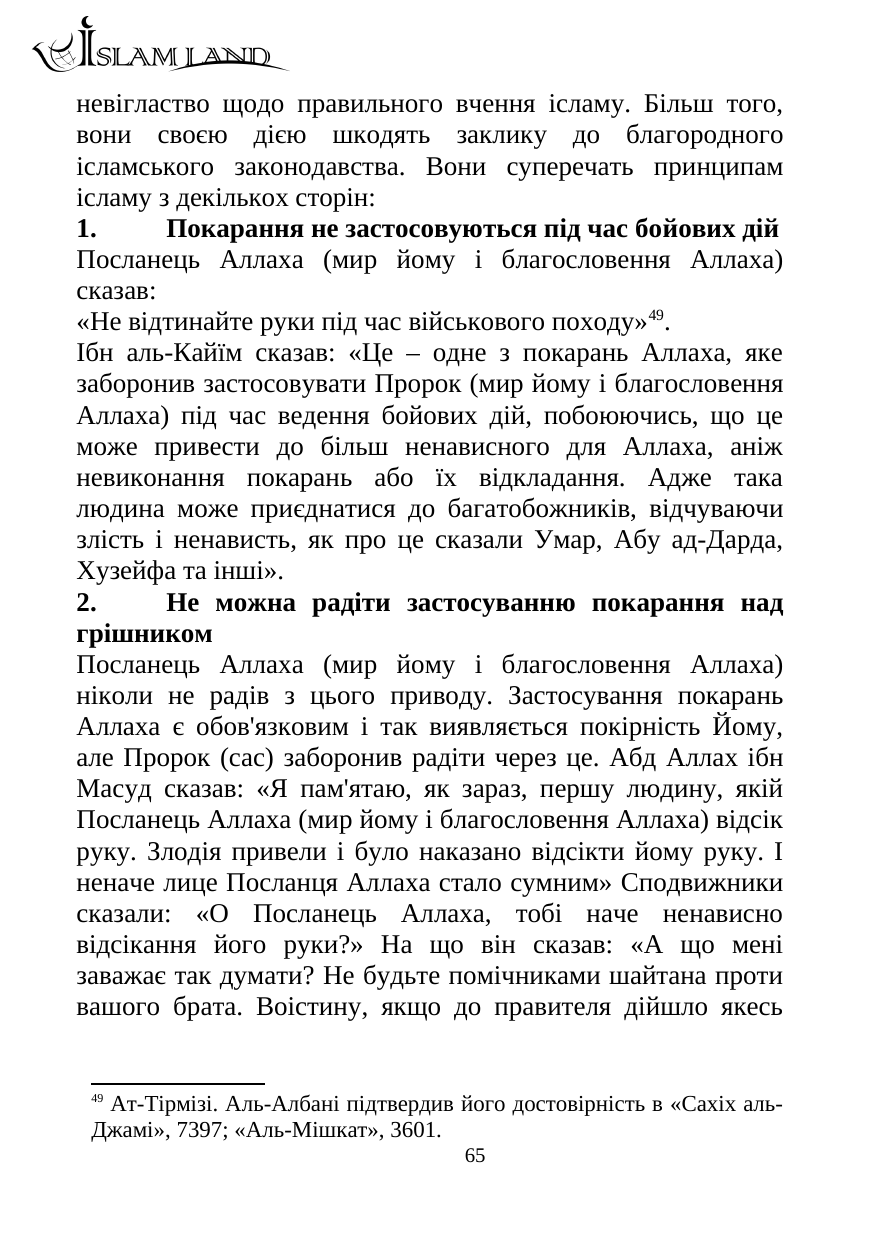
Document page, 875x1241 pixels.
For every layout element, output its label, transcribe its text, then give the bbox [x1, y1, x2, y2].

text Ібн аль-Кайїм сказав: «Це – одне з покарань Аллаха, яке заборонив застосовувати Пророк (мир йому і благословення Аллаха) під час ведення бойових дій, побоюючись, що це може привести до більш ненависного для Аллаха, аніж невиконання покарань або їх відкладання. Адже така людина може приєднатися до багатобожників, відчуваючи злість і ненависть, як про це сказали Умар, Абу ад-Дарда, Хузейфа та інші». [76, 336, 784, 586]
list Покарання не застосовуються під час бойових дій [76, 212, 784, 243]
picture [31, 16, 291, 72]
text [76, 648, 784, 1022]
list Не можна радіти застосуванню покарання над грішником [76, 586, 784, 648]
text «Не відтинайте руки під час військового походу». [76, 305, 784, 336]
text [76, 87, 784, 212]
text Посланець Аллаха (мир йому і благословення Аллаха) сказав: [76, 243, 784, 305]
